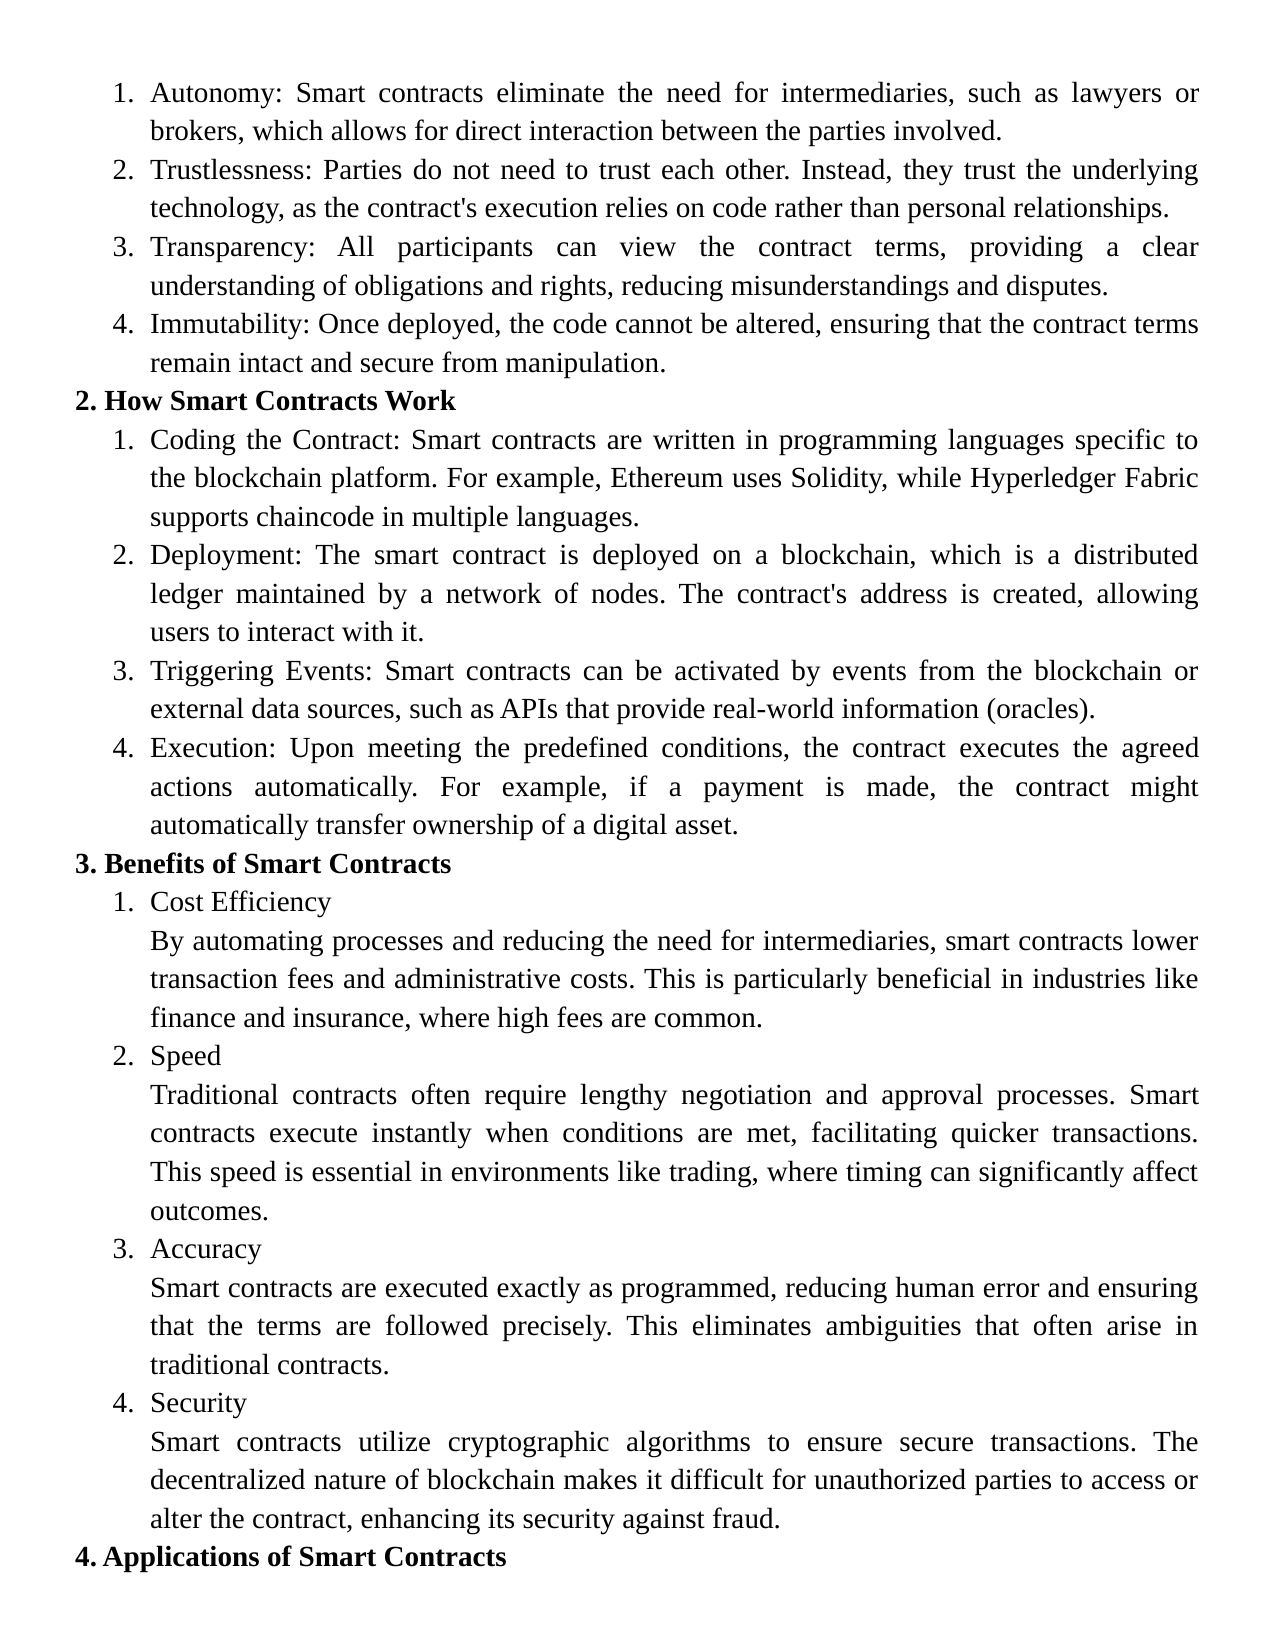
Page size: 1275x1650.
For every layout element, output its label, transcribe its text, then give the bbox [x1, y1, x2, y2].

list Transparency: All participants can view the contract terms, providing a clear understanding of obligations and rights, reducing misunderstandings and disputes. [112, 229, 1200, 301]
text By automating processes and reducing the need for intermediaries, smart contracts lower transaction fees and administrative costs. This is particularly beneficial in industries like finance and insurance, where high fees are common. [150, 923, 1200, 1033]
list Coding the Contract: Smart contracts are written in programming languages specific to the blockchain platform. For example, Ethereum uses Solidity, while Hyperledger Fabric supports chaincode in multiple languages. [112, 422, 1200, 532]
list Deployment: The smart contract is deployed on a blockchain, which is a distributed ledger maintained by a network of nodes. The contract's address is created, allowing users to interact with it. [112, 537, 1200, 648]
list Cost Efficiency [112, 884, 1200, 918]
list Security [112, 1385, 1200, 1419]
text 3. Benefits of Smart Contracts [75, 846, 1200, 879]
list Execution: Upon meeting the predefined conditions, the contract executes the agreed actions automatically. For example, if a payment is made, the contract might automatically transfer ownership of a digital asset. [112, 730, 1200, 841]
list Speed [112, 1038, 1200, 1072]
list Immutability: Once deployed, the code cannot be altered, ensuring that the contract terms remain intact and secure from manipulation. [112, 306, 1200, 378]
text 2. How Smart Contracts Work [75, 383, 1200, 417]
text 4. Applications of Smart Contracts [75, 1539, 1200, 1573]
list Autonomy: Smart contracts eliminate the need for intermediaries, such as lawyers or brokers, which allows for direct interaction between the parties involved. [112, 75, 1200, 147]
text Smart contracts are executed exactly as programmed, reducing human error and ensuring that the terms are followed precisely. This eliminates ambiguities that often arise in traditional contracts. [150, 1270, 1200, 1380]
text Smart contracts utilize cryptographic algorithms to ensure secure transactions. The decentralized nature of blockchain makes it difficult for unauthorized parties to access or alter the contract, enhancing its security against fraud. [150, 1424, 1200, 1534]
list Triggering Events: Smart contracts can be activated by events from the blockchain or external data sources, such as APIs that provide real-world information (oracles). [112, 653, 1200, 725]
list Trustlessness: Parties do not need to trust each other. Instead, they trust the underlying technology, as the contract's execution relies on code rather than personal relationships. [112, 152, 1200, 224]
text Traditional contracts often require lengthy negotiation and approval processes. Smart contracts execute instantly when conditions are met, facilitating quicker transactions. This speed is essential in environments like trading, where timing can significantly affect outcomes. [150, 1077, 1200, 1226]
list Accuracy [112, 1231, 1200, 1265]
